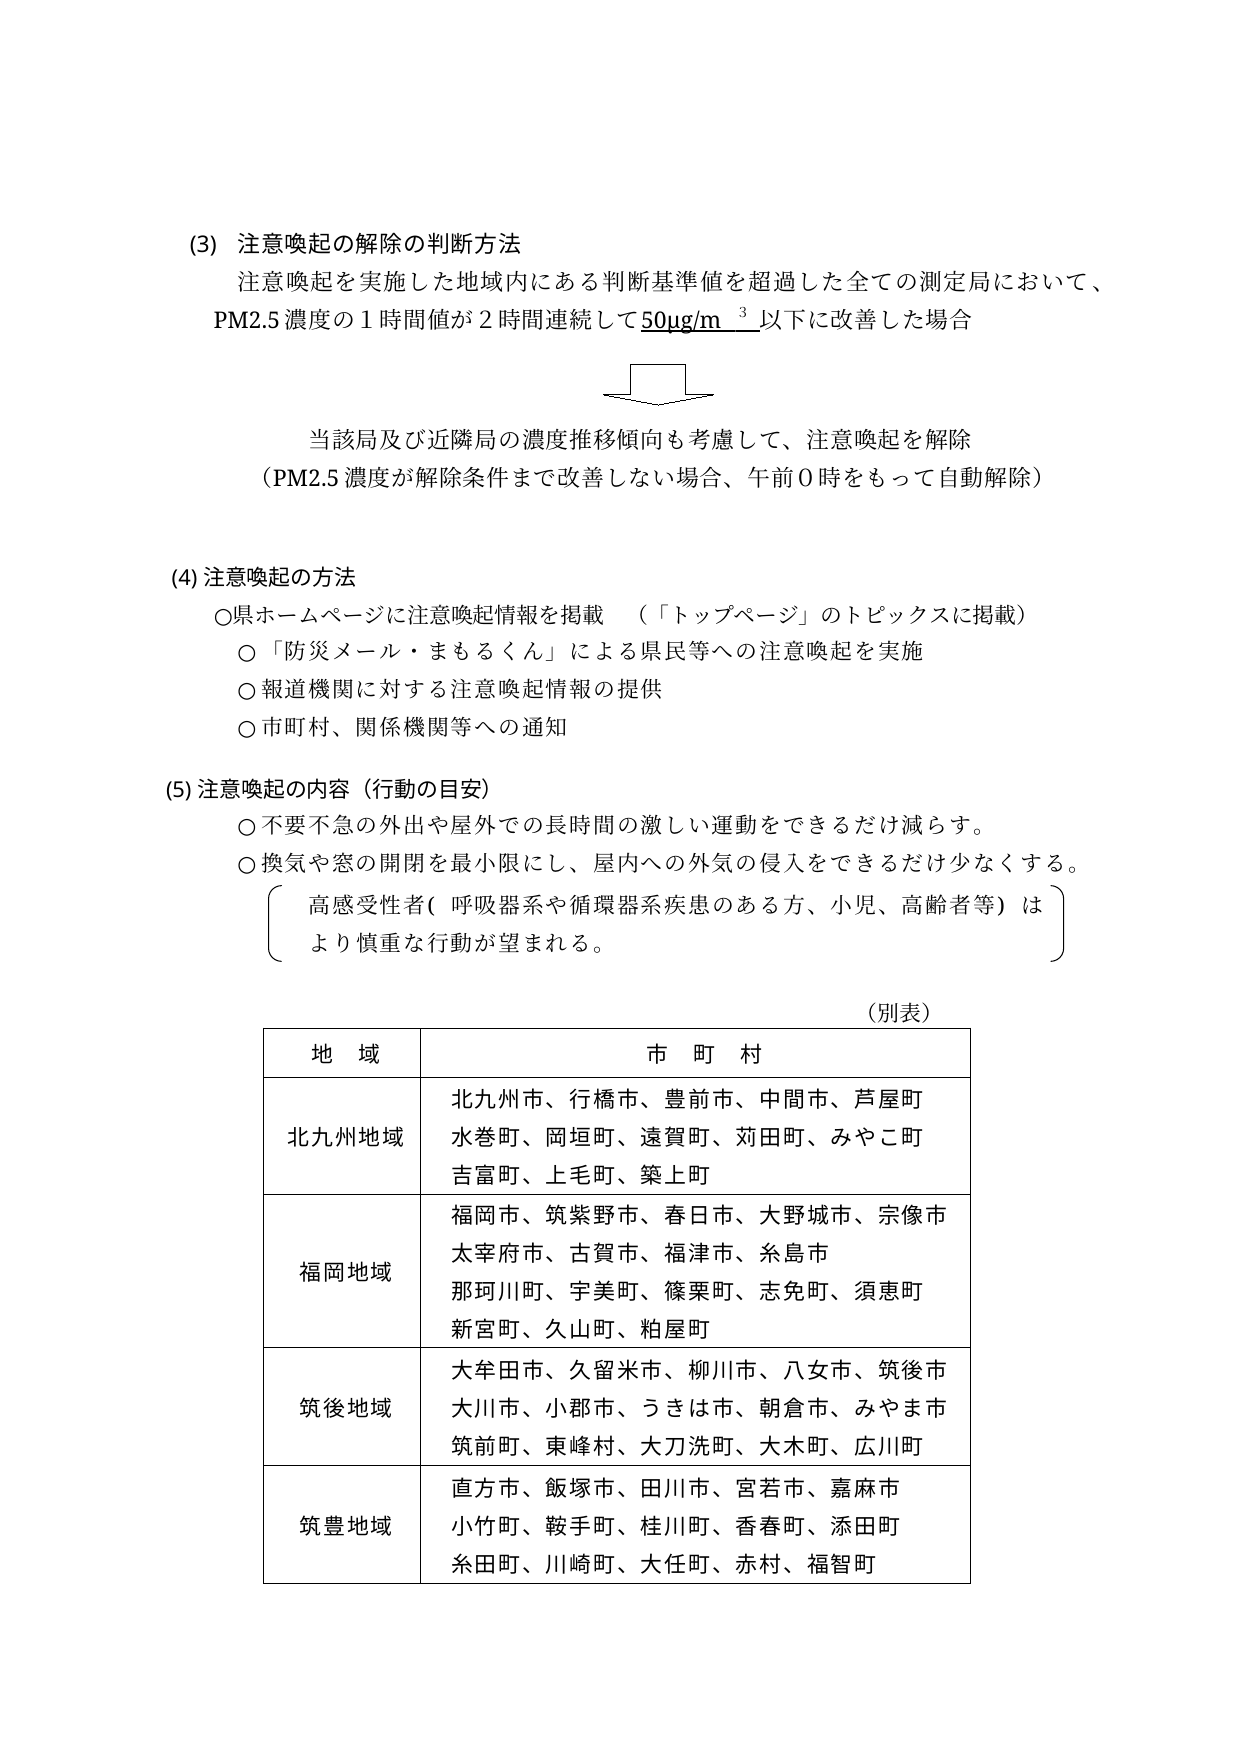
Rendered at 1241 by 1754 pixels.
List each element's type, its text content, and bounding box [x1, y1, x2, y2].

text 当該局及び近隣局の濃度推移傾向も考慮して、注意喚起を解除 [142, 420, 1092, 458]
text (5) 注意喚起の内容（行動の目安） [142, 764, 1092, 806]
text ○市町村、関係機関等への通知 [142, 707, 1092, 745]
text ○県ホームページに注意喚起情報を掲載 （「トップページ」のトピックスに掲載） [142, 594, 1092, 631]
table_cell 北九州市、行橋市、豊前市、中間市、芦屋町 水巻町、岡垣町、遠賀町、苅田町、みやこ町 吉富町、上毛町、築上町 [421, 1078, 970, 1194]
text より慎重な行動が望まれる。 [142, 923, 274, 961]
table_cell 筑後地域 [264, 1348, 420, 1465]
text ○不要不急の外出や屋外での長時間の激しい運動をできるだけ減らす。 [142, 806, 1092, 843]
table_cell 大牟田市、久留米市、柳川市、八女市、筑後市 大川市、小郡市、うきは市、朝倉市、みやま市 筑前町、東峰村、大刀洗町、大木町、広川町 [421, 1348, 970, 1465]
text 高感受性者(呼吸器系や循環器系疾患のある方、小児、高齢者等)は [142, 885, 277, 923]
text (4) 注意喚起の方法 [142, 552, 1092, 594]
text （別表） [142, 994, 1092, 1028]
text （PM2.5濃度が解除条件まで改善しない場合、午前０時をもって自動解除） [178, 458, 1092, 496]
table_cell 福岡市、筑紫野市、春日市、大野城市、宗像市 太宰府市、古賀市、福津市、糸島市 那珂川町、宇美町、篠栗町、志免町、須恵町 新宮町、久山町、粕屋町 [421, 1195, 970, 1347]
text ○報道機関に対する注意喚起情報の提供 [142, 669, 1092, 707]
table_header 地 域 [264, 1029, 420, 1077]
text ○換気や窓の開閉を最小限にし、屋内への外気の侵入をできるだけ少なくする。 [142, 843, 1092, 881]
table_cell 福岡地域 [264, 1195, 420, 1347]
table_cell 筑豊地域 [264, 1466, 420, 1583]
text より慎重な行動が望まれる。 [270, 923, 1063, 961]
text 注意喚起を実施した地域内にある判断基準値を超過した全ての測定局において、PM2.5濃度の１時間値が２時間連続して50μg/m３以下に改善した場合 [201, 262, 1092, 338]
table_header 市 町 村 [421, 1029, 970, 1077]
text ○「防災メール・まもるくん」による県民等への注意喚起を実施 [142, 631, 1092, 669]
text (3) 注意喚起の解除の判断方法 [142, 224, 1092, 262]
text 高感受性者(呼吸器系や循環器系疾患のある方、小児、高齢者等)は [270, 885, 1063, 923]
table_cell 北九州地域 [264, 1078, 420, 1194]
table_cell 直方市、飯塚市、田川市、宮若市、嘉麻市 小竹町、鞍手町、桂川町、香春町、添田町 糸田町、川崎町、大任町、赤村、福智町 [421, 1466, 970, 1583]
